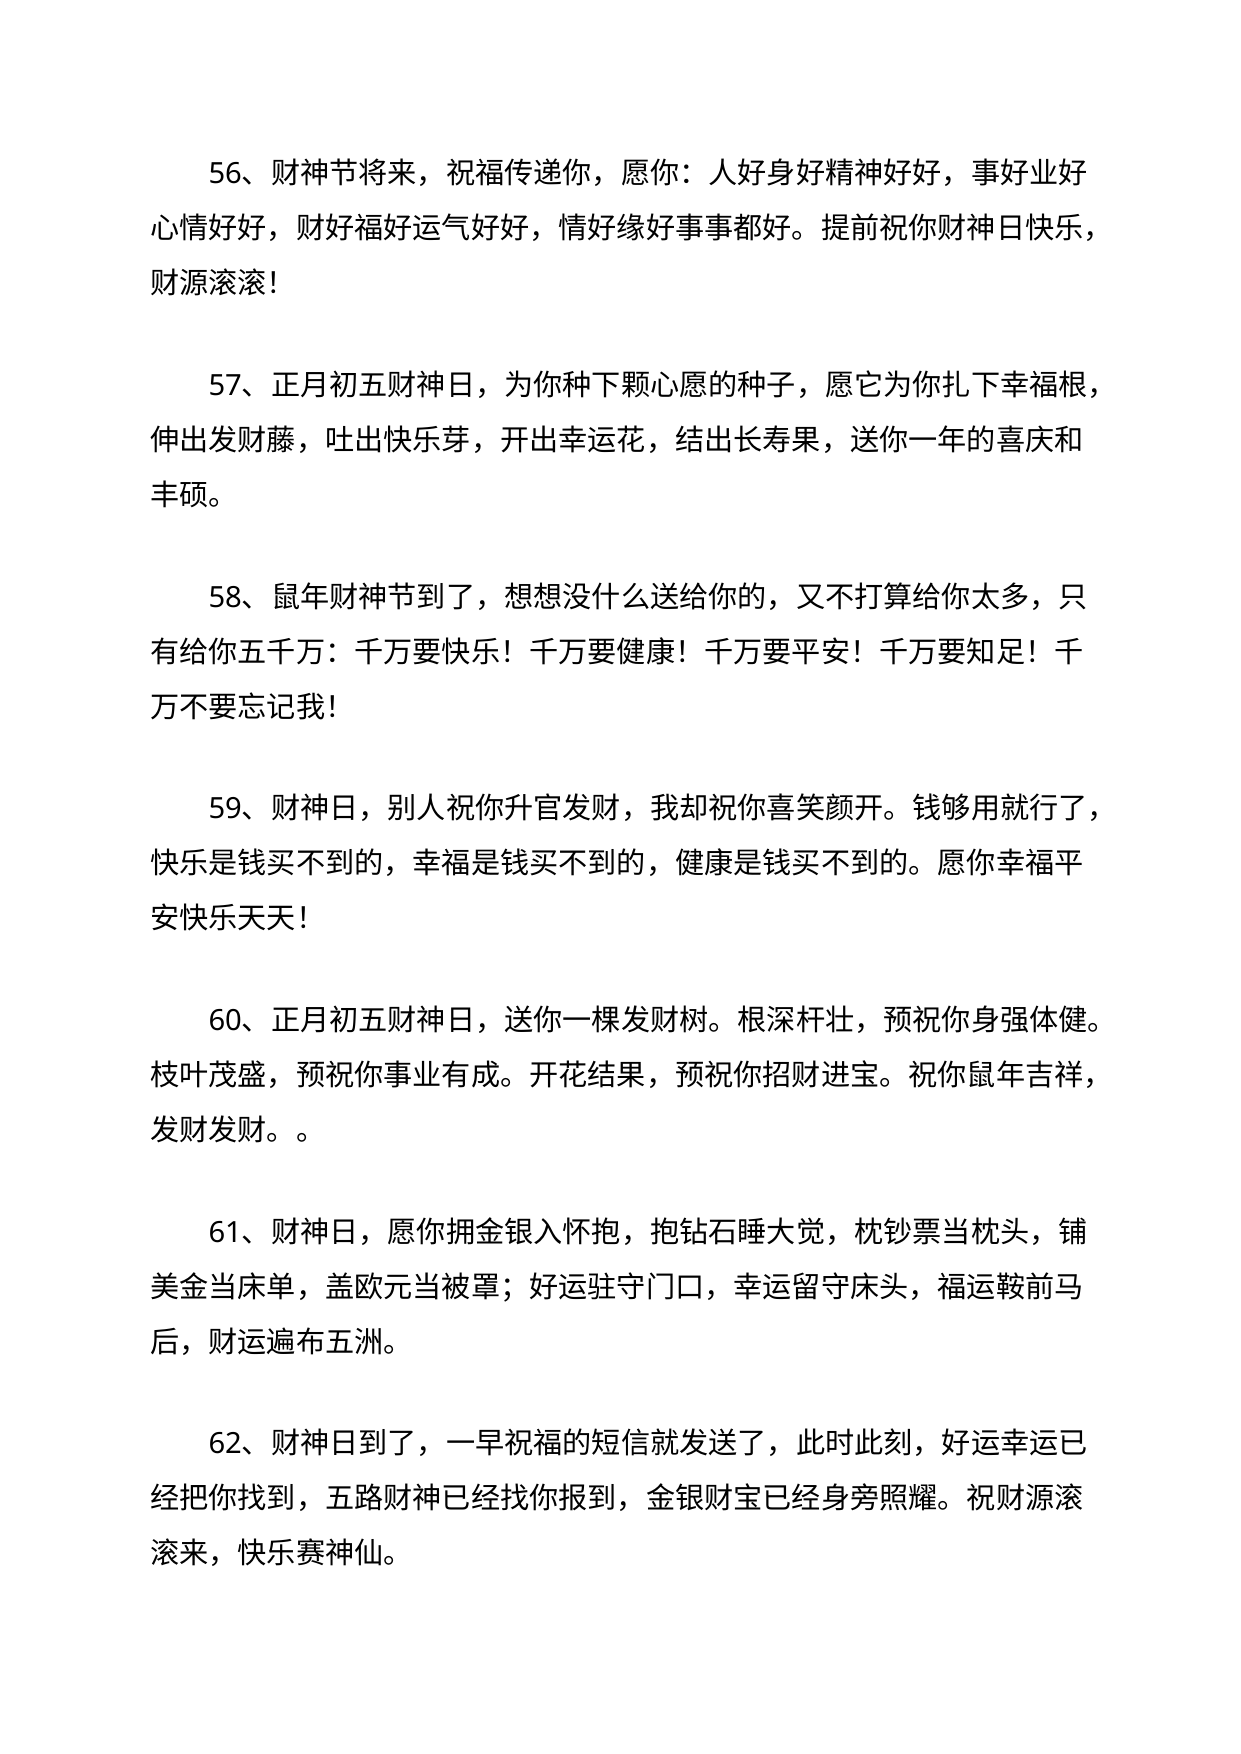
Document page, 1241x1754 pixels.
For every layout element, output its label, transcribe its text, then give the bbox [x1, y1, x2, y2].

text 59、财神日，别人祝你升官发财，我却祝你喜笑颜开。钱够用就行了，快乐是钱买不到的，幸福是钱买不到的，健康是钱买不到的。愿你幸福平安快乐天天！ [150, 785, 1090, 937]
text 60、正月初五财神日，送你一棵发财树。根深杆壮，预祝你身强体健。枝叶茂盛，预祝你事业有成。开花结果，预祝你招财进宝。祝你鼠年吉祥，发财发财。。 [150, 997, 1090, 1149]
text 58、鼠年财神节到了，想想没什么送给你的，又不打算给你太多，只有给你五千万：千万要快乐！千万要健康！千万要平安！千万要知足！千万不要忘记我！ [150, 573, 1090, 726]
text 62、财神日到了，一早祝福的短信就发送了，此时此刻，好运幸运已经把你找到，五路财神已经找你报到，金银财宝已经身旁照耀。祝财源滚滚来，快乐赛神仙。 [150, 1420, 1090, 1572]
text 61、财神日，愿你拥金银入怀抱，抱钻石睡大觉，枕钞票当枕头，铺美金当床单，盖欧元当被罩；好运驻守门口，幸运留守床头，福运鞍前马后，财运遍布五洲。 [150, 1208, 1090, 1361]
text 57、正月初五财神日，为你种下颗心愿的种子，愿它为你扎下幸福根，伸出发财藤，吐出快乐芽，开出幸运花，结出长寿果，送你一年的喜庆和丰硕。 [150, 362, 1090, 514]
text 56、财神节将来，祝福传递你，愿你：人好身好精神好好，事好业好心情好好，财好福好运气好好，情好缘好事事都好。提前祝你财神日快乐，财源滚滚！ [150, 150, 1090, 302]
